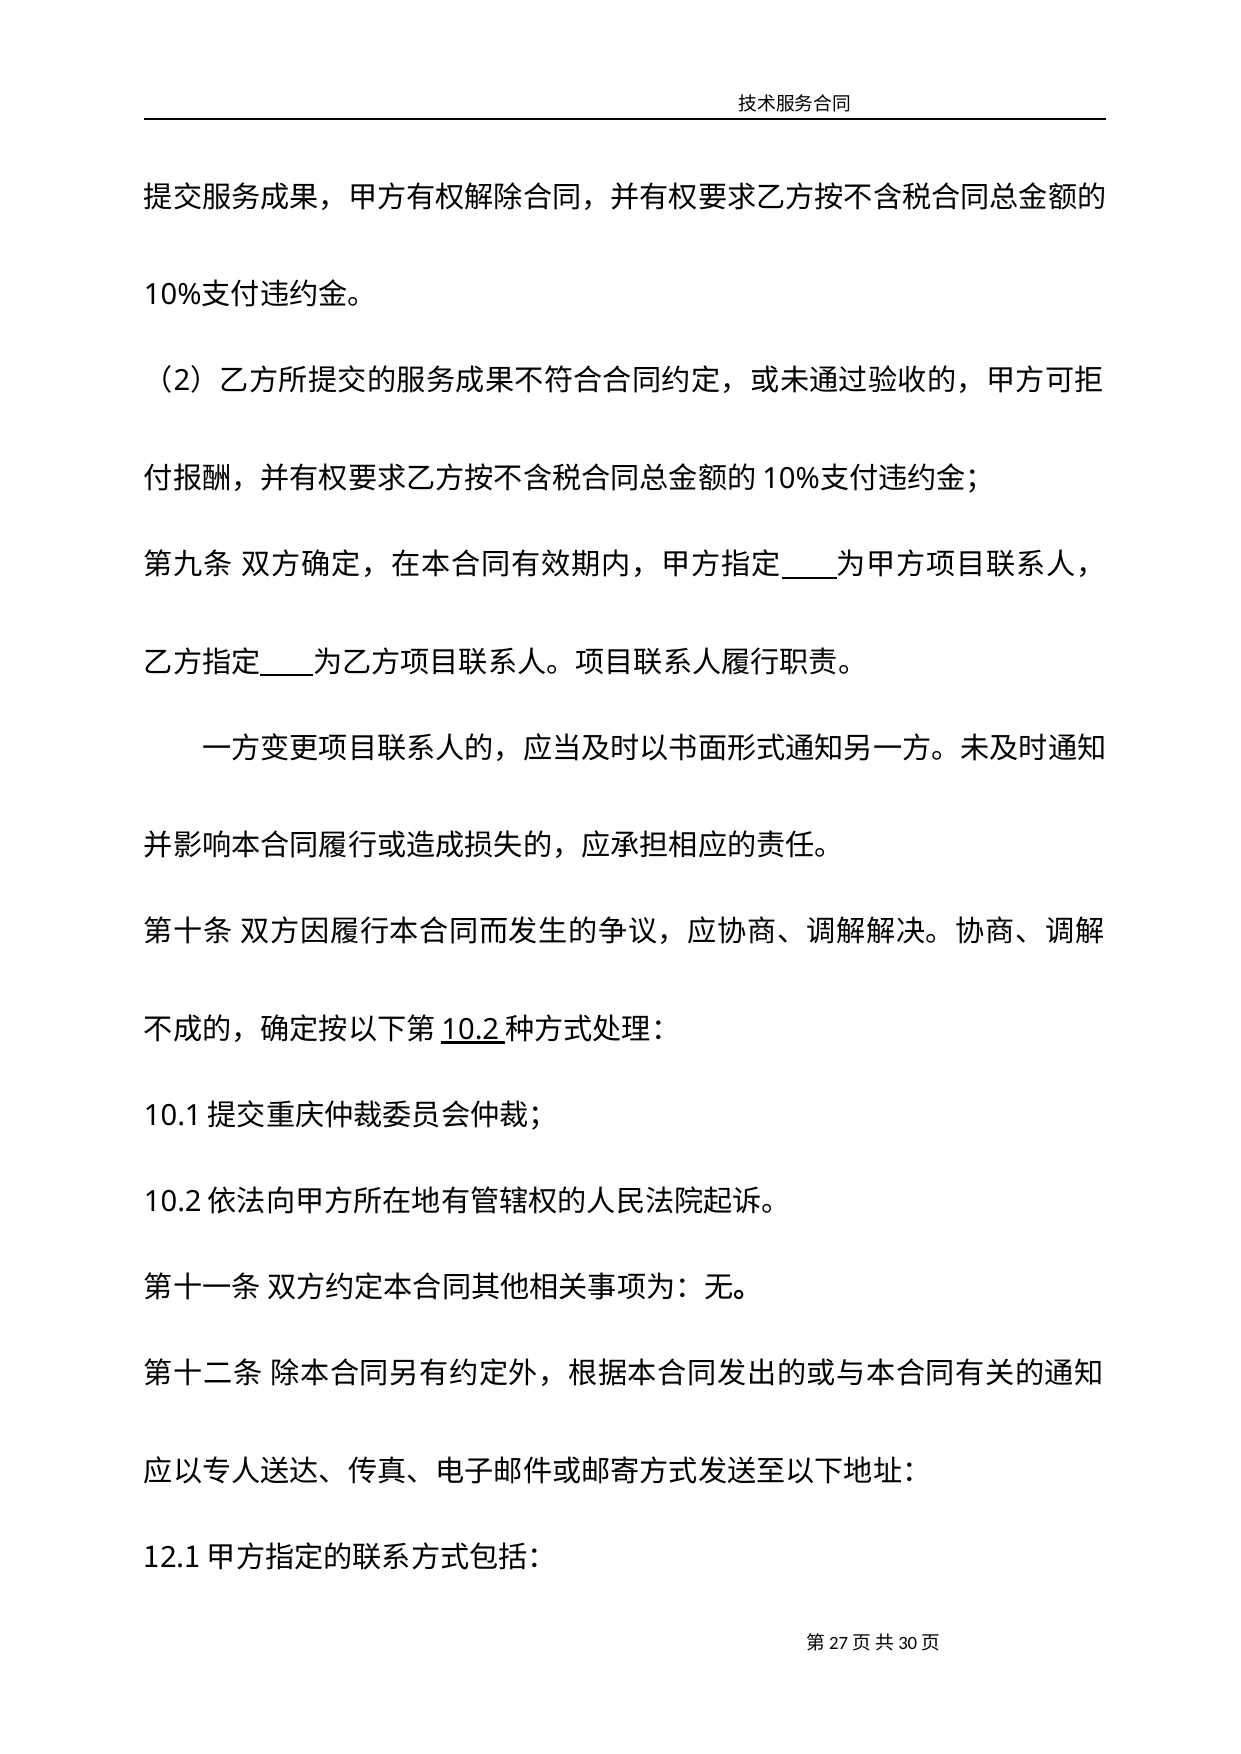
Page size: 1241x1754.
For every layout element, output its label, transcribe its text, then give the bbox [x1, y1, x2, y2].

text 第十一条 双方约定本合同其他相关事项为：无。 [144, 1252, 1106, 1317]
text 10.2依法向甲方所在地有管辖权的人民法院起诉。 [144, 1166, 1106, 1231]
text 10.1提交重庆仲裁委员会仲裁； [144, 1080, 1106, 1145]
text 12.1甲方指定的联系方式包括： [144, 1522, 1106, 1587]
text （2）乙方所提交的服务成果不符合合同约定，或未通过验收的，甲方可拒付报酬，并有权要求乙方按不含税合同总金额的10%支付违约金； [144, 346, 1106, 508]
text 一方变更项目联系人的，应当及时以书面形式通知另一方。未及时通知并影响本合同履行或造成损失的，应承担相应的责任。 [144, 713, 1106, 875]
text 第十条 双方因履行本合同而发生的争议，应协商、调解解决。协商、调解不成的，确定按以下第10.2种方式处理： [144, 897, 1106, 1059]
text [144, 162, 1106, 324]
text 第十二条 除本合同另有约定外，根据本合同发出的或与本合同有关的通知应以专人送达、传真、电子邮件或邮寄方式发送至以下地址： [144, 1339, 1106, 1501]
text 第九条 双方确定，在本合同有效期内，甲方指定 为甲方项目联系人，乙方指定 为乙方项目联系人。项目联系人履行职责。 [144, 529, 1106, 692]
